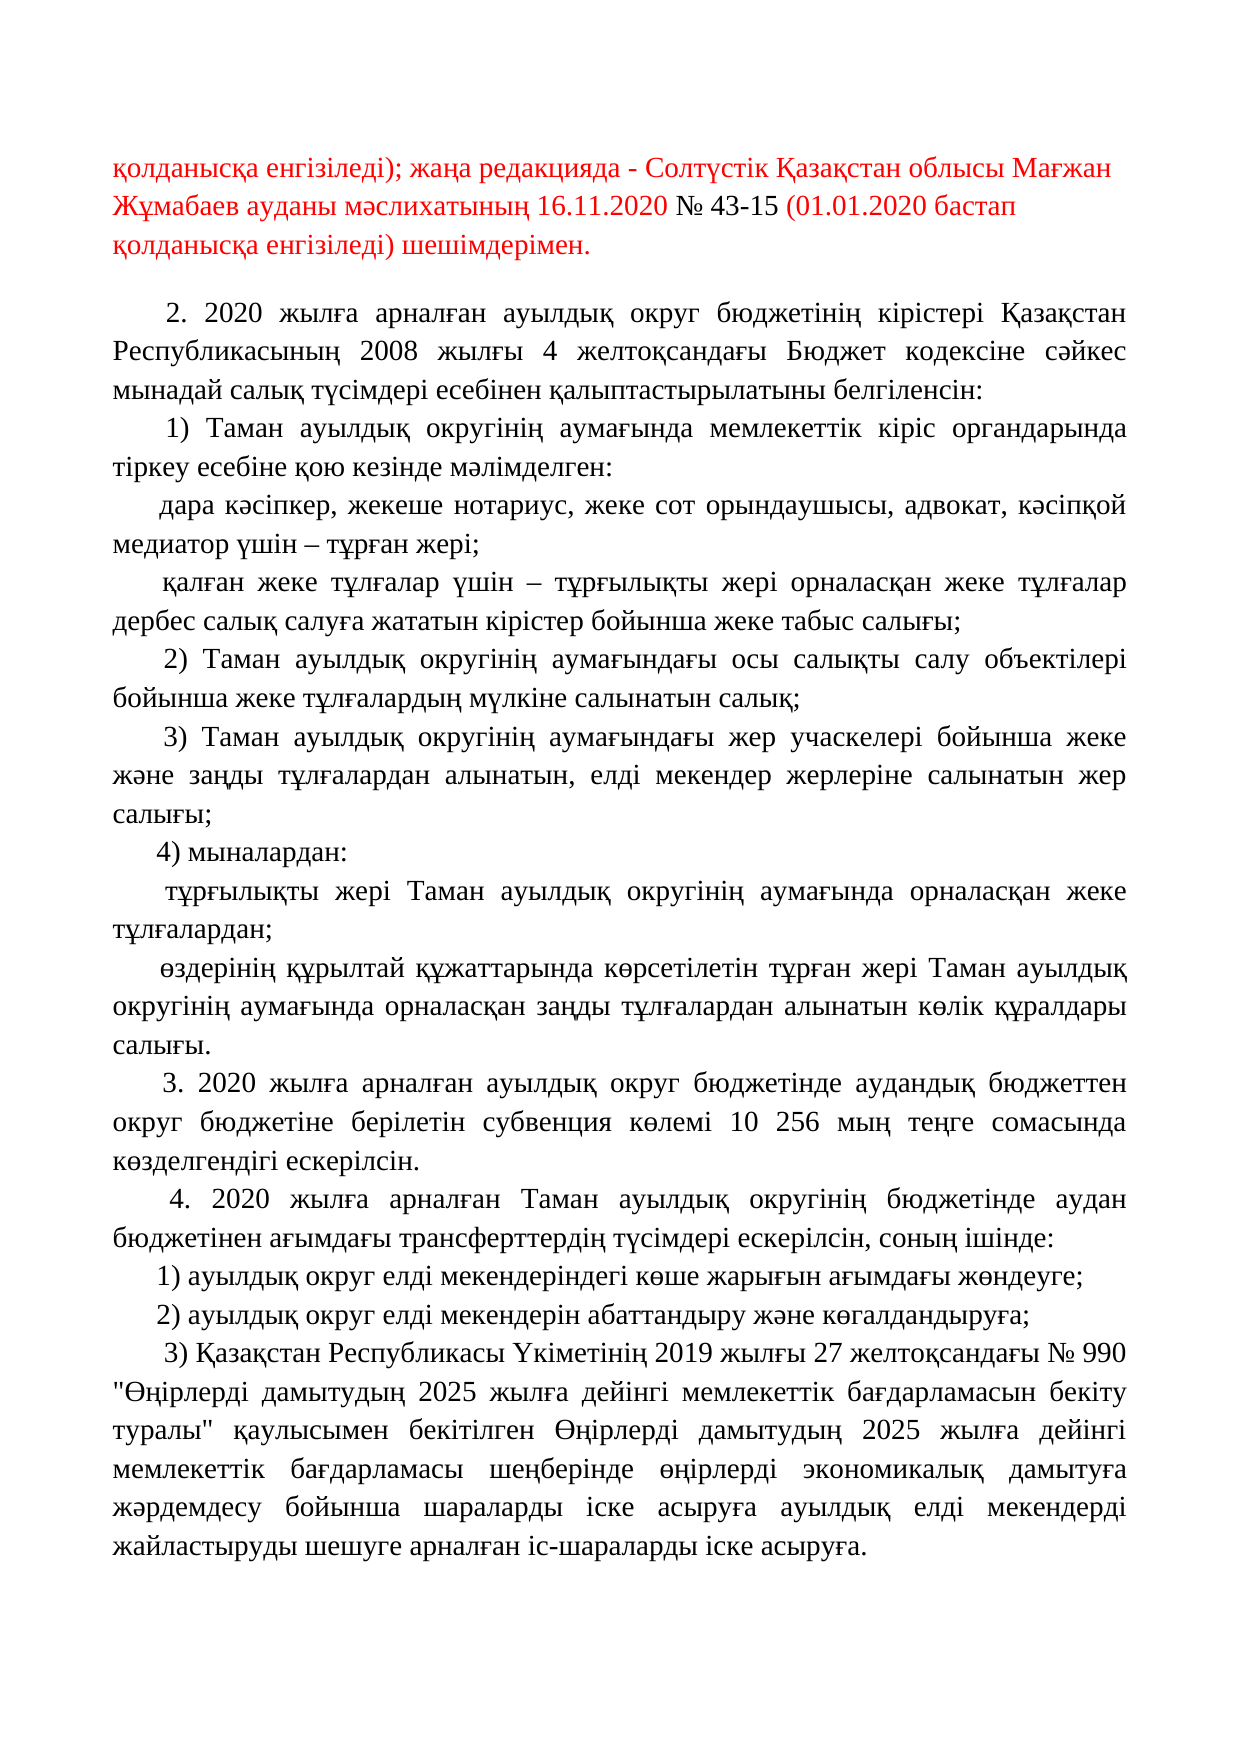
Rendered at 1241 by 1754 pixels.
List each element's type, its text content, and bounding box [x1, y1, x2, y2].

text 1) Таман ауылдық округінің аумағында мемлекеттік кіріс органдарында тіркеу есебіне қою кезінде мәлімделген: [112, 410, 1128, 482]
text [112, 150, 1128, 291]
text 3) Таман ауылдық округінің аумағындағы жер учаскелері бойынша жеке және заңды тұлғалардан алынатын, елдi мекендер жерлерiне салынатын жер салығы; [112, 719, 1128, 829]
text 4) мыналардан: [112, 834, 1128, 868]
text 2) ауылдық округ елді мекендерін абаттандыру және көгалдандыруға; [112, 1297, 1128, 1330]
text 3) Қазақстан Республикасы Үкіметінің 2019 жылғы 27 желтоқсандағы № 990 "Өңірлерді дамытудың 2025 жылға дейінгі мемлекеттік бағдарламасын бекіту туралы" қаулысымен бекітілген Өңірлерді дамытудың 2025 жылға дейінгі мемлекеттік бағдарламасы шеңберінде өңірлерді экономикалық дамытуға жәрдемдесу бойынша шараларды іске асыруға ауылдық елді мекендерді жайластыруды шешуге арналған іс-шараларды іске асыруға. [112, 1335, 1128, 1562]
text 2. 2020 жылға арналған ауылдық округ бюджетінің кірістері Қазақстан Республикасының 2008 жылғы 4 желтоқсандағы Бюджет кодексіне сәйкес мынадай салық түсімдері есебінен қалыптастырылатыны белгіленсін: [112, 295, 1128, 405]
text 4. 2020 жылға арналған Таман ауылдық округінің бюджетінде аудан бюджетінен ағымдағы трансферттердің түсімдері ескерілсін, соның ішінде: [112, 1181, 1128, 1253]
text тұрғылықты жері Таман ауылдық округінің аумағында орналасқан жеке тұлғалардан; [112, 873, 1128, 945]
text өздерінің құрылтай құжаттарында көрсетілетін тұрған жері Таман ауылдық округінің аумағында орналасқан заңды тұлғалардан алынатын көлік құралдары салығы. [112, 950, 1128, 1061]
text 3. 2020 жылға арналған ауылдық округ бюджетінде аудандық бюджеттен округ бюджетіне берілетін субвенция көлемі 10 256 мың теңге сомасында көзделгендігі ескерілсін. [112, 1066, 1128, 1176]
text қалған жеке тұлғалар үшін – тұрғылықты жері орналасқан жеке тұлғалар дербес салық салуға жататын кірістер бойынша жеке табыс салығы; [112, 564, 1128, 637]
text 1) ауылдық округ елді мекендеріндегі көше жарығын ағымдағы жөндеуге; [112, 1258, 1128, 1292]
text 2) Таман ауылдық округінің аумағындағы осы салықты салу объектілері бойынша жеке тұлғалардың мүлкіне салынатын салық; [112, 642, 1128, 714]
text дара кәсіпкер, жекеше нотариус, жеке сот орындаушысы, адвокат, кәсіпқой медиатор үшін – тұрған жері; [112, 487, 1128, 559]
